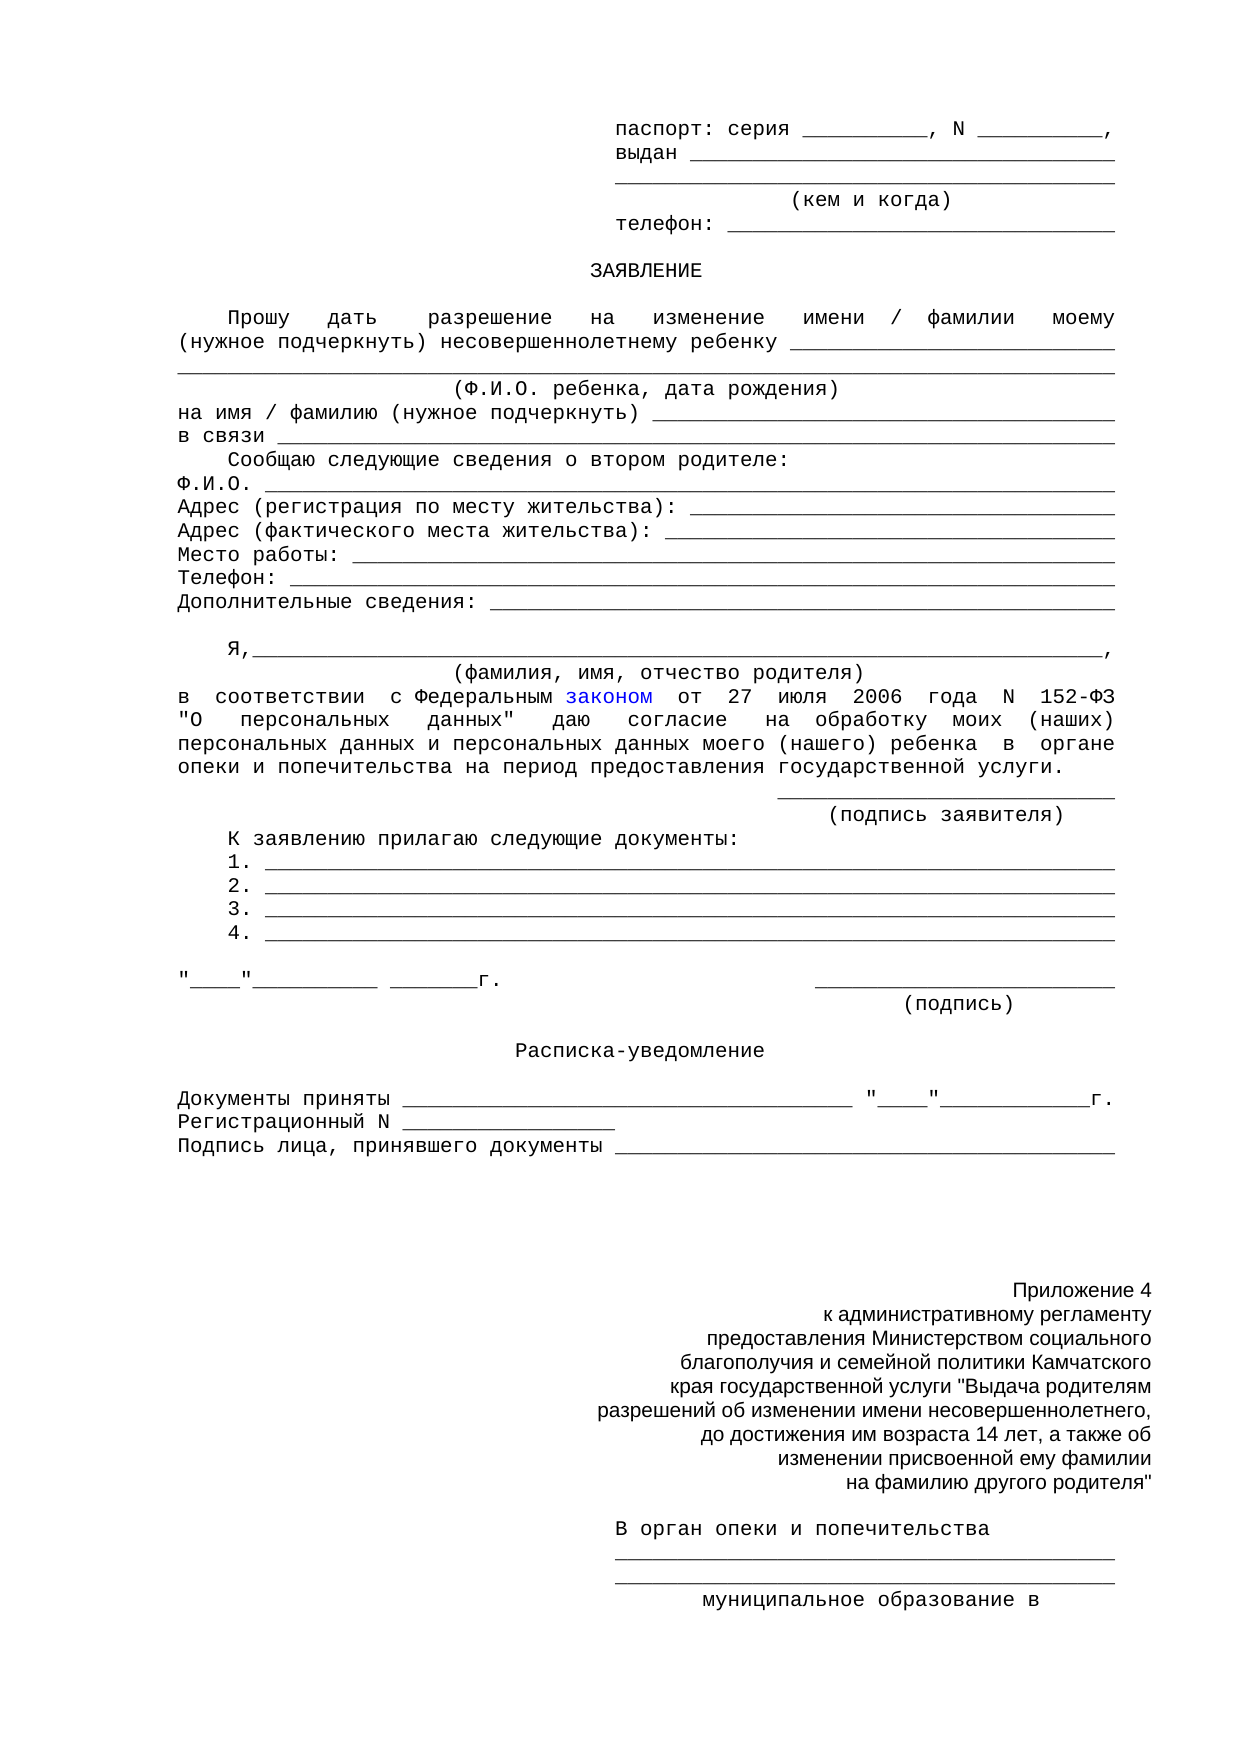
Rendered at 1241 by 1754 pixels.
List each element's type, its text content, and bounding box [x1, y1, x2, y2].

text Документы приняты ____________________________________ "____"____________г. [177, 1088, 1152, 1111]
text К заявлению прилагаю следующие документы: [177, 827, 1152, 851]
text предоставления Министерством социального [177, 1326, 1152, 1350]
text (нужное подчеркнуть) несовершеннолетнему ребенку __________________________ [177, 331, 1152, 354]
text выдан __________________________________ [177, 142, 1152, 165]
text 1. ____________________________________________________________________ [177, 851, 1152, 875]
text на имя / фамилию (нужное подчеркнуть) _____________________________________ [177, 402, 1152, 426]
text Прошу дать разрешение на изменение имени / фамилии моему [177, 307, 1152, 331]
text (кем и когда) [177, 189, 1152, 213]
text 4. ____________________________________________________________________ [177, 922, 1152, 946]
text персональных данных и персональных данных моего (нашего) ребенка в органе [177, 733, 1152, 757]
text (подпись заявителя) [177, 804, 1152, 827]
text (подпись) [177, 993, 1152, 1017]
text к административному регламенту [177, 1302, 1152, 1326]
text Регистрационный N _________________ [177, 1111, 1152, 1135]
text Место работы: _____________________________________________________________ [177, 544, 1152, 567]
text ________________________________________ [177, 1565, 1152, 1589]
text в связи ___________________________________________________________________ [177, 426, 1152, 449]
text Приложение 4 [177, 1278, 1152, 1302]
text муниципальное образование в [177, 1589, 1152, 1612]
text Я,____________________________________________________________________, [177, 638, 1152, 662]
text до достижения им возраста 14 лет, а также об [177, 1422, 1152, 1446]
text Сообщаю следующие сведения о втором родителе: [177, 449, 1152, 473]
text паспорт: серия __________, N __________, [177, 118, 1152, 142]
text "О персональных данных" даю согласие на обработку моих (наших) [177, 709, 1152, 733]
text 3. ____________________________________________________________________ [177, 898, 1152, 922]
text Ф.И.О. ____________________________________________________________________ [177, 473, 1152, 496]
text Телефон: __________________________________________________________________ [177, 567, 1152, 591]
text ________________________________________ [177, 1542, 1152, 1565]
text опеки и попечительства на период предоставления государственной услуги. [177, 757, 1152, 780]
text (фамилия, имя, отчество родителя) [177, 662, 1152, 686]
text Адрес (фактического места жительства): ____________________________________ [177, 520, 1152, 544]
text в соответствии с Федеральным законом от 27 июля 2006 года N 152-ФЗ [177, 686, 1152, 709]
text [177, 165, 1152, 189]
text 2. ____________________________________________________________________ [177, 875, 1152, 898]
text В орган опеки и попечительства [177, 1518, 1152, 1542]
text благополучия и семейной политики Камчатского [177, 1350, 1152, 1374]
text Расписка-уведомление [177, 1040, 1152, 1064]
text изменении присвоенной ему фамилии [177, 1446, 1152, 1470]
text Подпись лица, принявшего документы ________________________________________ [177, 1135, 1152, 1158]
text телефон: _______________________________ [177, 213, 1152, 236]
text разрешений об изменении имени несовершеннолетнего, [177, 1398, 1152, 1422]
text на фамилию другого родителя" [177, 1470, 1152, 1494]
text "____"__________ _______г. ________________________ [177, 969, 1152, 993]
text ___________________________________________________________________________ [177, 354, 1152, 378]
text Дополнительные сведения: __________________________________________________ [177, 591, 1152, 615]
text края государственной услуги "Выдача родителям [177, 1374, 1152, 1398]
text ___________________________ [177, 780, 1152, 804]
text ЗАЯВЛЕНИЕ [177, 260, 1152, 284]
text (Ф.И.О. ребенка, дата рождения) [177, 378, 1152, 402]
text Адрес (регистрация по месту жительства): __________________________________ [177, 496, 1152, 520]
